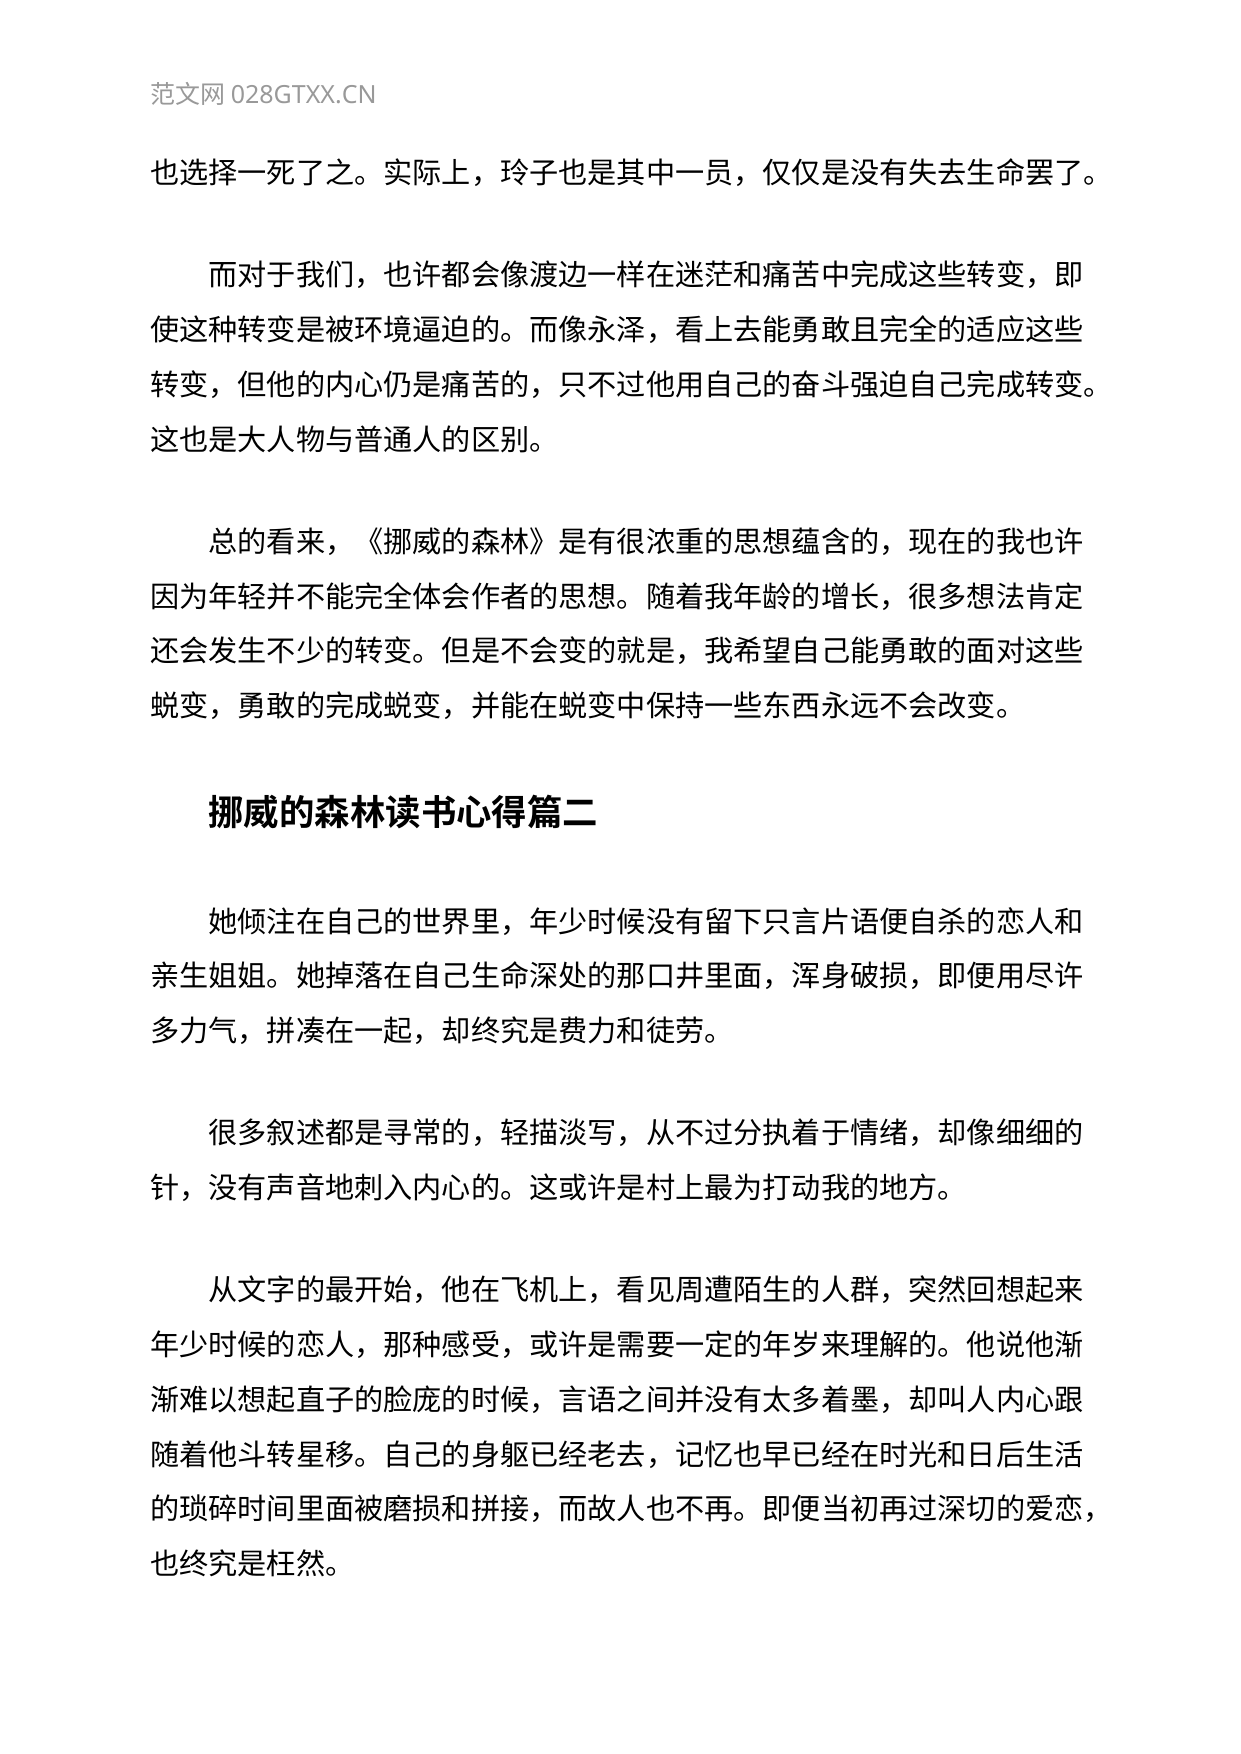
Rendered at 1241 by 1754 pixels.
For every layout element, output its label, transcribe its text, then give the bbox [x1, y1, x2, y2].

text 而对于我们，也许都会像渡边一样在迷茫和痛苦中完成这些转变，即使这种转变是被环境逼迫的。而像永泽，看上去能勇敢且完全的适应这些转变，但他的内心仍是痛苦的，只不过他用自己的奋斗强迫自己完成转变。这也是大人物与普通人的区别。 [150, 252, 1090, 459]
text 很多叙述都是寻常的，轻描淡写，从不过分执着于情绪，却像细细的针，没有声音地刺入内心的。这或许是村上最为打动我的地方。 [150, 1110, 1090, 1207]
text 挪威的森林读书心得篇二 [150, 785, 1090, 836]
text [150, 150, 1090, 192]
text 总的看来，《挪威的森林》是有很浓重的思想蕴含的，现在的我也许因为年轻并不能完全体会作者的思想。随着我年龄的增长，很多想法肯定还会发生不少的转变。但是不会变的就是，我希望自己能勇敢的面对这些蜕变，勇敢的完成蜕变，并能在蜕变中保持一些东西永远不会改变。 [150, 518, 1090, 725]
text 从文字的最开始，他在飞机上，看见周遭陌生的人群，突然回想起来年少时候的恋人，那种感受，或许是需要一定的年岁来理解的。他说他渐渐难以想起直子的脸庞的时候，言语之间并没有太多着墨，却叫人内心跟随着他斗转星移。自己的身躯已经老去，记忆也早已经在时光和日后生活的琐碎时间里面被磨损和拼接，而故人也不再。即便当初再过深切的爱恋，也终究是枉然。 [150, 1266, 1090, 1583]
text 她倾注在自己的世界里，年少时候没有留下只言片语便自杀的恋人和亲生姐姐。她掉落在自己生命深处的那口井里面，浑身破损，即便用尽许多力气，拼凑在一起，却终究是费力和徒劳。 [150, 898, 1090, 1050]
